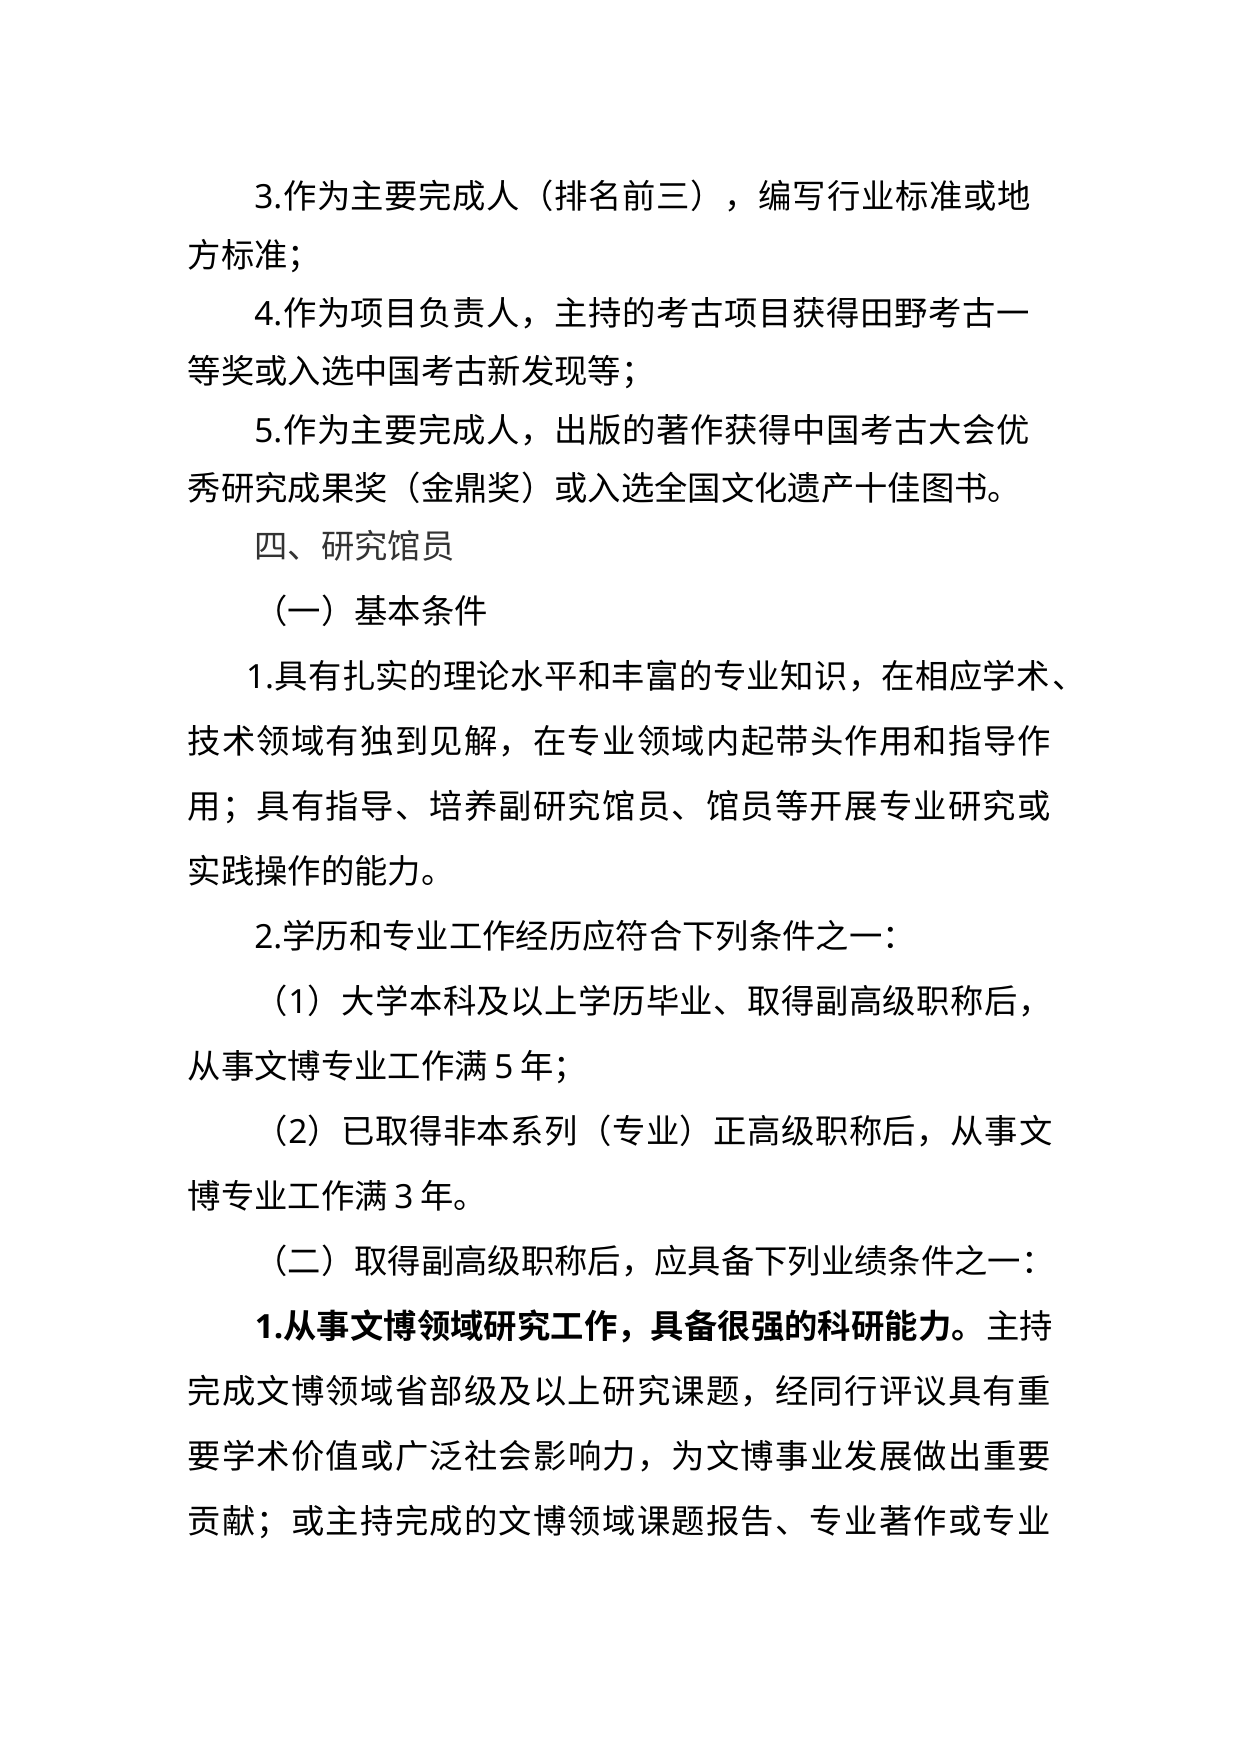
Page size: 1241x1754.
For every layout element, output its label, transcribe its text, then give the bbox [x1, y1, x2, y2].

text 2.学历和专业工作经历应符合下列条件之一： [187, 902, 1053, 967]
text （一）基本条件 [187, 577, 1053, 642]
text （1）大学本科及以上学历毕业、取得副高级职称后，从事文博专业工作满5年； [187, 967, 1053, 1097]
text （2）已取得非本系列（专业）正高级职称后，从事文博专业工作满3年。 [187, 1097, 1053, 1227]
text （二）取得副高级职称后，应具备下列业绩条件之一： [187, 1227, 1053, 1292]
text 4.作为项目负责人，主持的考古项目获得田野考古一等奖或入选中国考古新发现等； [187, 279, 1031, 395]
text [187, 1292, 1053, 1552]
text 3.作为主要完成人（排名前三），编写行业标准或地方标准； [187, 162, 1031, 279]
text 1.具有扎实的理论水平和丰富的专业知识，在相应学术、技术领域有独到见解，在专业领域内起带头作用和指导作用；具有指导、培养副研究馆员、馆员等开展专业研究或实践操作的能力。 [187, 642, 1053, 902]
text 5.作为主要完成人，出版的著作获得中国考古大会优秀研究成果奖（金鼎奖）或入选全国文化遗产十佳图书。 [187, 395, 1031, 512]
text 四、研究馆员 [187, 512, 1053, 577]
